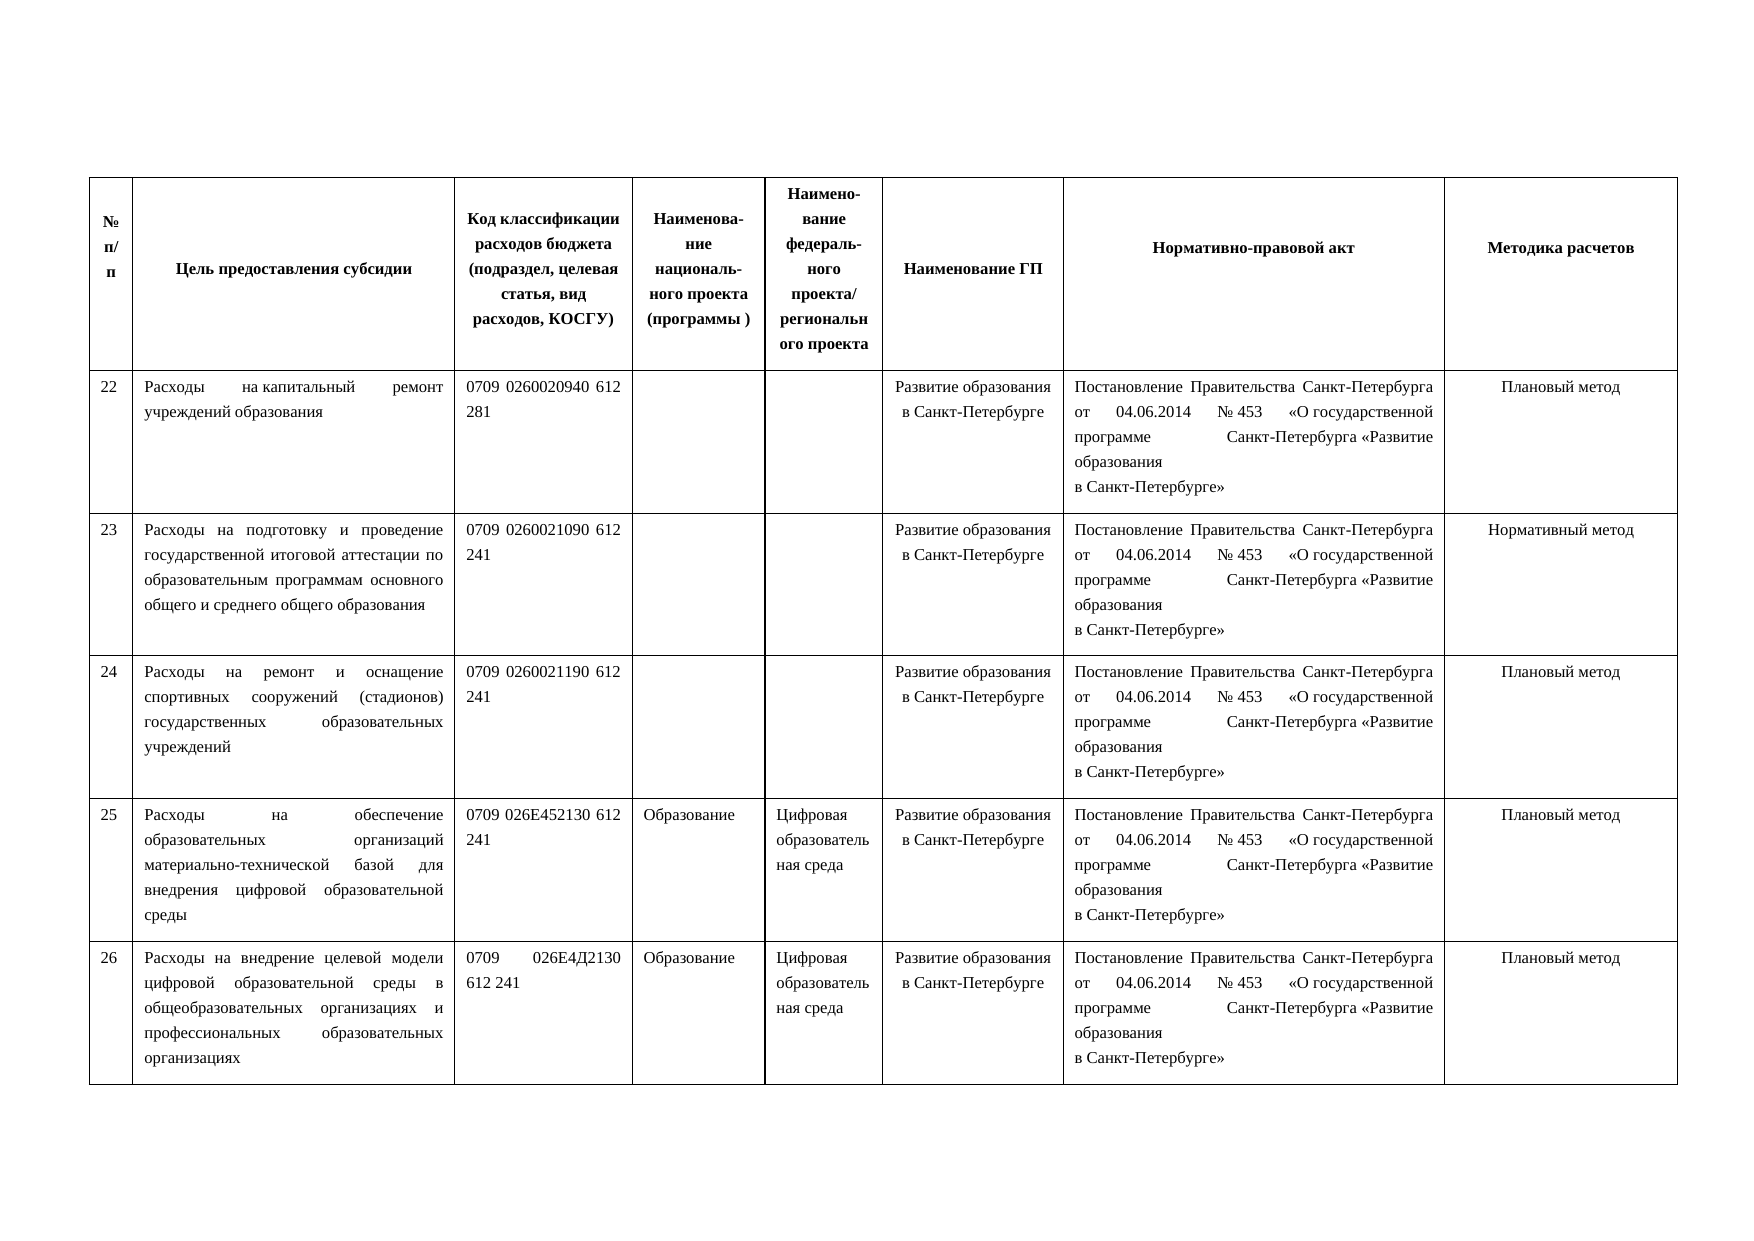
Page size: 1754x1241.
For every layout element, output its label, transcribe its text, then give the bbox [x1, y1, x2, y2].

table_cell 0709 0260020940 612 281 [455, 371, 632, 513]
table_cell Плановый метод [1445, 371, 1677, 513]
table_cell Расходы на внедрение целевой модели цифровой образовательной среды в общеобразовательных организациях и профессиональных образовательных организациях [133, 942, 454, 1083]
table_header Нормативно-правовой акт [1064, 178, 1444, 370]
table_cell Плановый метод [1445, 942, 1677, 1083]
table_cell Нормативный метод [1445, 514, 1677, 655]
table_cell Плановый метод [1445, 799, 1677, 941]
table_cell Развитие образования в Санкт-Петербурге [883, 371, 1063, 513]
table_cell [766, 371, 882, 513]
table_cell Расходы на подготовку и проведение государственной итоговой аттестации по образовательным программам основного общего и среднего общего образования [133, 514, 454, 655]
table_cell 22 [90, 371, 132, 513]
table_cell 25 [90, 799, 132, 941]
table_cell [633, 371, 764, 513]
table_cell 26 [90, 942, 132, 1083]
table_cell Расходы на обеспечение образовательных организаций материально-технической базой для внедрения цифровой образовательной среды [133, 799, 454, 941]
table_cell Образование [633, 942, 764, 1083]
table_cell Развитие образования в Санкт-Петербурге [883, 514, 1063, 655]
table_cell 24 [90, 656, 132, 798]
table_cell Плановый метод [1445, 656, 1677, 798]
table_header Цель предоставления субсидии [133, 178, 454, 370]
table_cell Развитие образования в Санкт-Петербурге [883, 942, 1063, 1083]
table_cell 0709 026E452130 612 241 [455, 799, 632, 941]
table_header № п/п [90, 178, 132, 370]
table_cell [766, 656, 882, 798]
table_cell [633, 656, 764, 798]
table_cell Расходы на ремонт и оснащение спортивных сооружений (стадионов) государственных образовательных учреждений [133, 656, 454, 798]
table_cell Расходы на капитальный ремонт учреждений образования [133, 371, 454, 513]
table_cell 0709 0260021190 612 241 [455, 656, 632, 798]
table_header Методика расчетов [1445, 178, 1677, 370]
table_cell Образование [633, 799, 764, 941]
table_cell Цифровая образовательная среда [766, 942, 882, 1083]
table_header Наименова-ние националь-ного проекта (программы ) [633, 178, 764, 370]
table_cell Развитие образования в Санкт-Петербурге [883, 656, 1063, 798]
table_cell 0709 0260021090 612 241 [455, 514, 632, 655]
table_cell [633, 514, 764, 655]
table_cell Развитие образования в Санкт-Петербурге [883, 799, 1063, 941]
table_cell [766, 514, 882, 655]
table_cell 0709 026E4Д2130 612 241 [455, 942, 632, 1083]
table_cell 23 [90, 514, 132, 655]
table_header Наимено-вание федераль-ного проекта/ регионального проекта [766, 178, 882, 370]
table_header Наименование ГП [883, 178, 1063, 370]
table_header Код классификации расходов бюджета (подраздел, целевая статья, вид расходов, КОСГУ) [455, 178, 632, 370]
table_cell Цифровая образовательная среда [766, 799, 882, 941]
